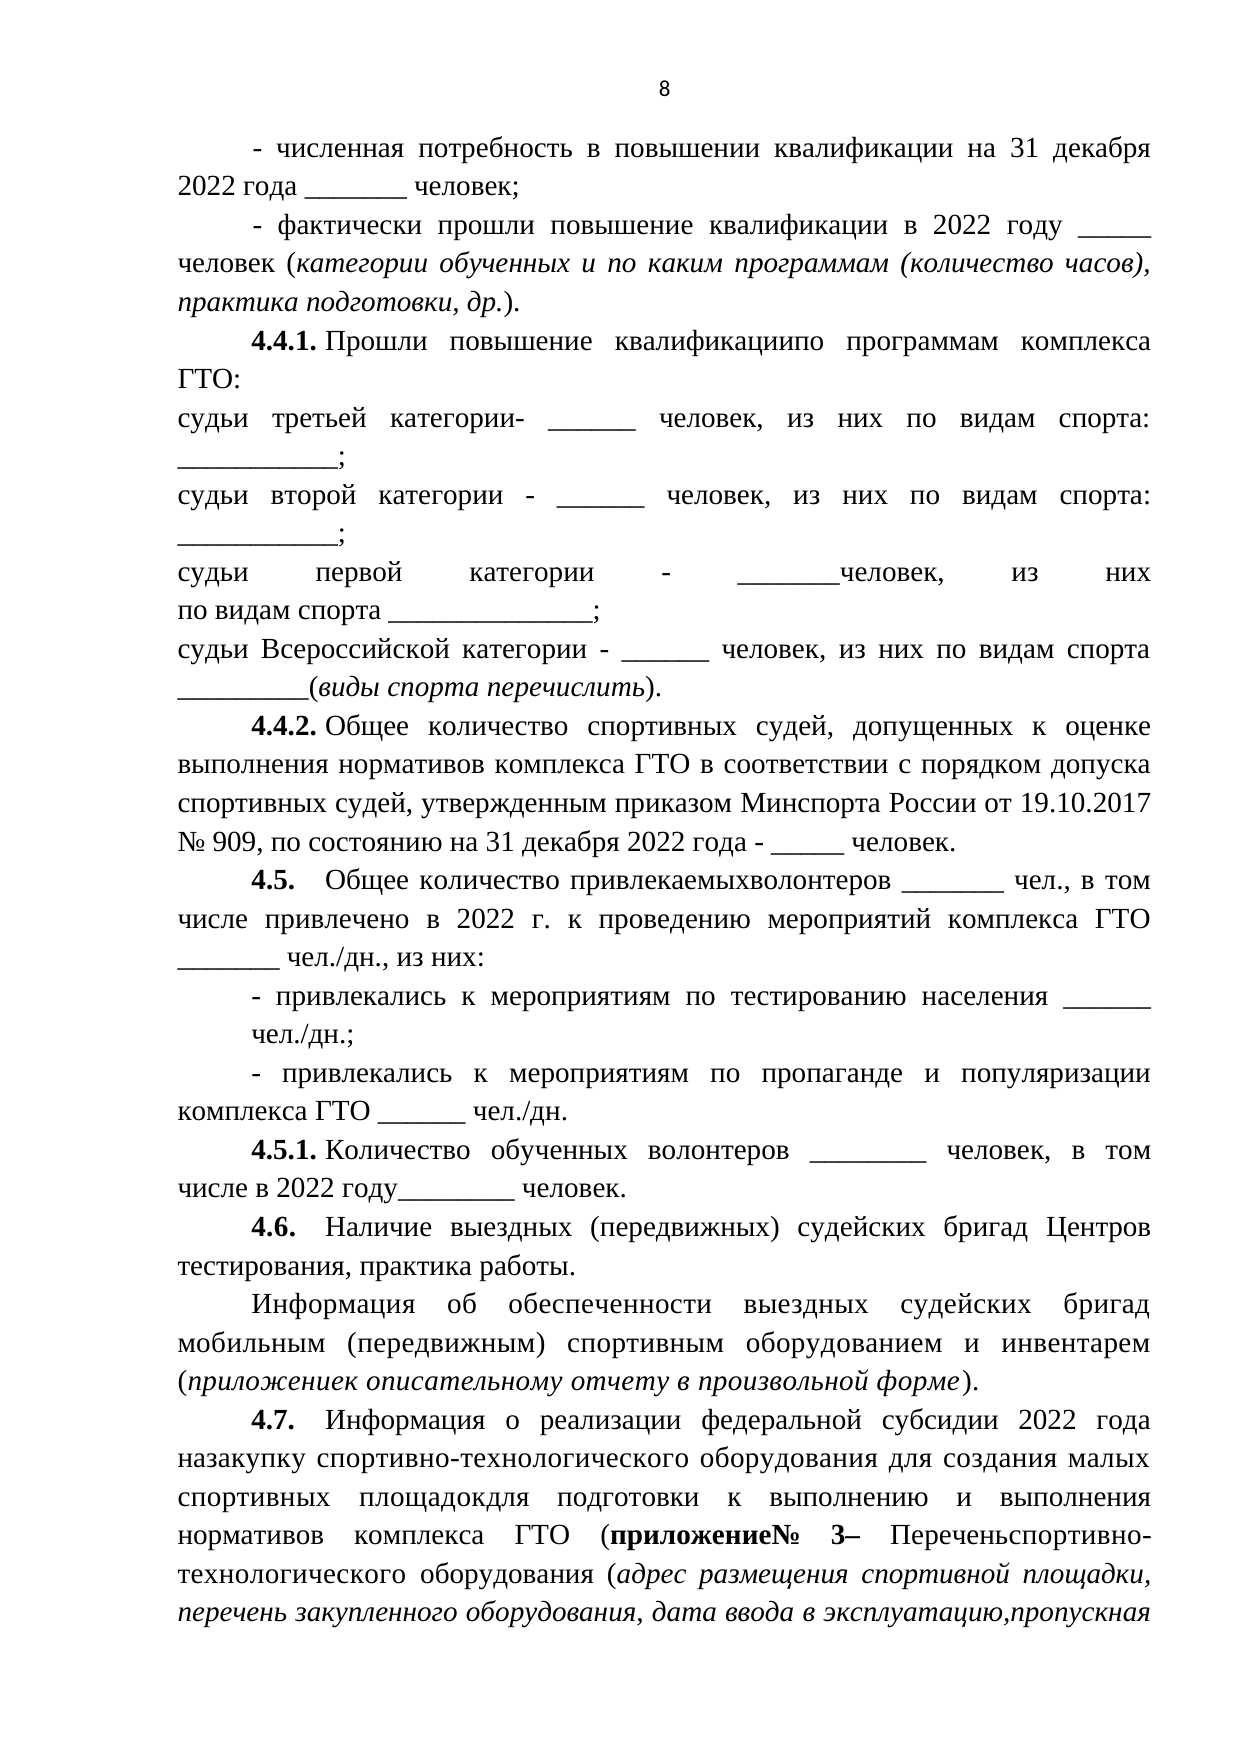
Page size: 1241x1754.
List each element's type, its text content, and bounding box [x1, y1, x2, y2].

list - численная потребность в повышении квалификации на 31 декабря 2022 года _______ человек; [177, 130, 1152, 202]
list Общее количество привлекаемыхволонтеров _______ чел., в том числе привлечено в 2022 г. к проведению мероприятий комплекса ГТО _______ чел./дн., из них: [177, 862, 1152, 973]
list Количество обученных волонтеров ________ человек, в том числе в 2022 году________ человек. [177, 1132, 1152, 1204]
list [177, 1402, 1152, 1628]
list Общее количество спортивных судей, допущенных к оценке выполнения нормативов комплекса ГТО в соответствии с порядком допуска спортивных судей, утвержденным приказом Минспорта России от 19.10.2017 № 909, по состоянию на 31 декабря 2022 года - _____ человек. [177, 708, 1152, 857]
text судьи Всероссийской категории - ______ человек, из них по видам спорта _________(виды спорта перечислить). [177, 631, 1152, 703]
text судьи первой категории - _______человек, из них по видам спорта ______________; [177, 554, 1152, 626]
text судьи третьей категории- ______ человек, из них по видам спорта: ___________; [177, 400, 1152, 472]
list - привлекались к мероприятиям по тестированию населения ______ чел./дн.; [251, 978, 1152, 1050]
list Информация об обеспеченности выездных судейских бригад мобильным (передвижным) спортивным оборудованием и инвентарем (приложениек описательному отчету в произвольной форме). [177, 1286, 1152, 1397]
list - фактически прошли повышение квалификации в 2022 году _____ человек (категории обученных и по каким программам (количество часов), практика подготовки, др.). [177, 207, 1152, 318]
list Наличие выездных (передвижных) судейских бригад Центров тестирования, практика работы. [177, 1209, 1152, 1281]
text судьи второй категории - ______ человек, из них по видам спорта: ___________; [177, 477, 1152, 549]
list - привлекались к мероприятиям по пропаганде и популяризации комплекса ГТО ______ чел./дн. [177, 1055, 1152, 1127]
list Прошли повышение квалификациипо программам комплекса ГТО: [177, 323, 1152, 395]
